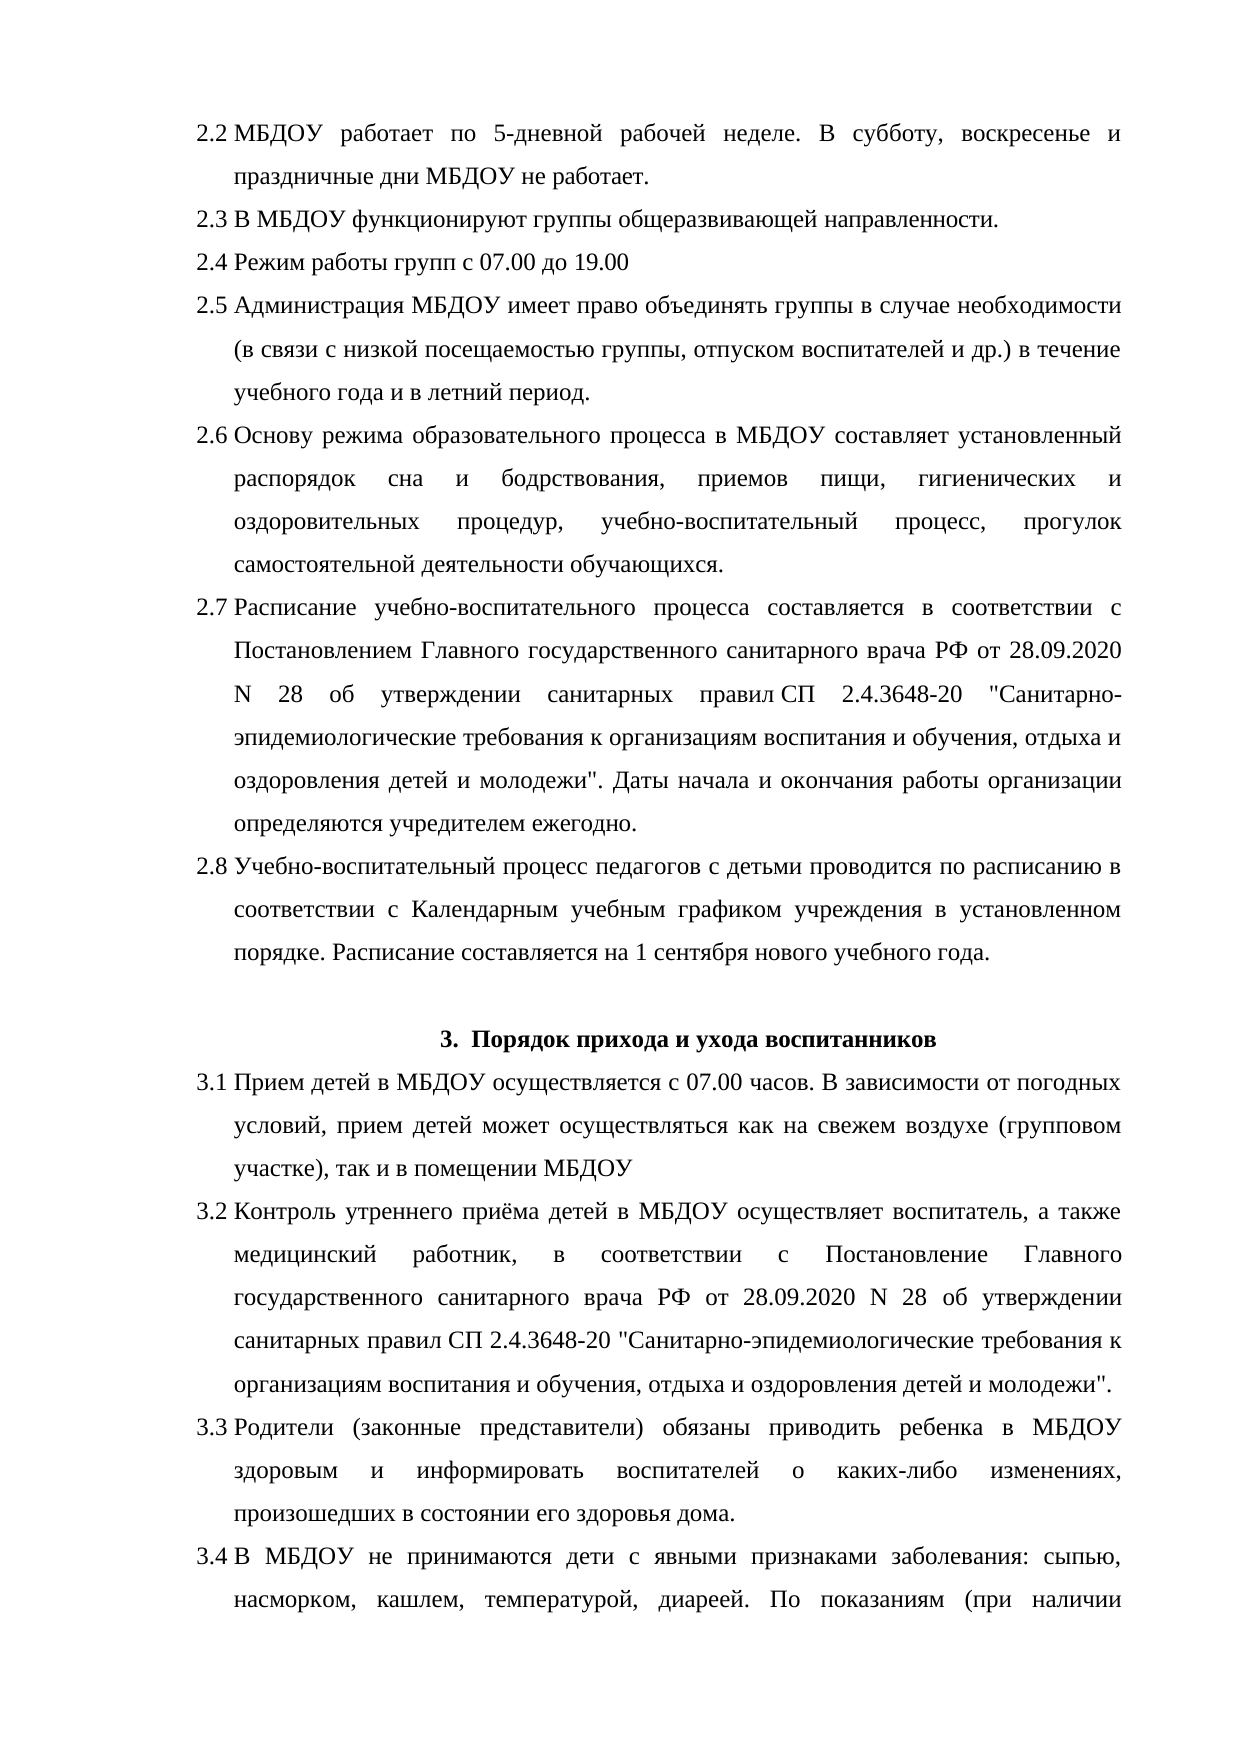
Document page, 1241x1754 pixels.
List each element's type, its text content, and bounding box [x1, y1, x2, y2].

list Расписание учебно-воспитательного процесса составляется в соответствии с Постановлением Главного государственного санитарного врача РФ от 28.09.2020 N 28 об утверждении санитарных правил СП 2.4.3648-20 "Санитарно-эпидемиологические требования к организациям воспитания и обучения, отдыха и оздоровления детей и молодежи". Даты начала и окончания работы организации определяются учредителем ежегодно. [196, 592, 1122, 837]
subtitle 3. Порядок прихода и ухода воспитанников [177, 1024, 1122, 1052]
list МБДОУ работает по 5-дневной рабочей неделе. В субботу, воскресенье и праздничные дни МБДОУ не работает. [196, 118, 1122, 190]
list В МБДОУ функционируют группы общеразвивающей направленности. [196, 204, 1122, 233]
list Контроль утреннего приёма детей в МБДОУ осуществляет воспитатель, а также медицинский работник, в соответствии с Постановление Главного государственного санитарного врача РФ от 28.09.2020 N 28 об утверждении санитарных правил СП 2.4.3648-20 "Санитарно-эпидемиологические требования к организациям воспитания и обучения, отдыха и оздоровления детей и молодежи". [196, 1196, 1122, 1397]
list Режим работы групп с 07.00 до 19.00 [196, 247, 1122, 276]
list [196, 1541, 1122, 1613]
list Учебно-воспитательный процесс педагогов с детьми проводится по расписанию в соответствии с Календарным учебным графиком учреждения в установленном порядке. Расписание составляется на 1 сентября нового учебного года. [196, 851, 1122, 966]
list Основу режима образовательного процесса в МБДОУ составляет установленный распорядок сна и бодрствования, приемов пищи, гигиенических и оздоровительных процедур, учебно-воспитательный процесс, прогулок самостоятельной деятельности обучающихся. [196, 420, 1122, 578]
list Администрация МБДОУ имеет право объединять группы в случае необходимости (в связи с низкой посещаемостью группы, отпуском воспитателей и др.) в течение учебного года и в летний период. [196, 291, 1122, 406]
list Родители (законные представители) обязаны приводить ребенка в МБДОУ здоровым и информировать воспитателей о каких-либо изменениях, произошедших в состоянии его здоровья дома. [196, 1412, 1122, 1527]
list Прием детей в МБДОУ осуществляется с 07.00 часов. В зависимости от погодных условий, прием детей может осуществляться как на свежем воздухе (групповом участке), так и в помещении МБДОУ [196, 1067, 1122, 1182]
